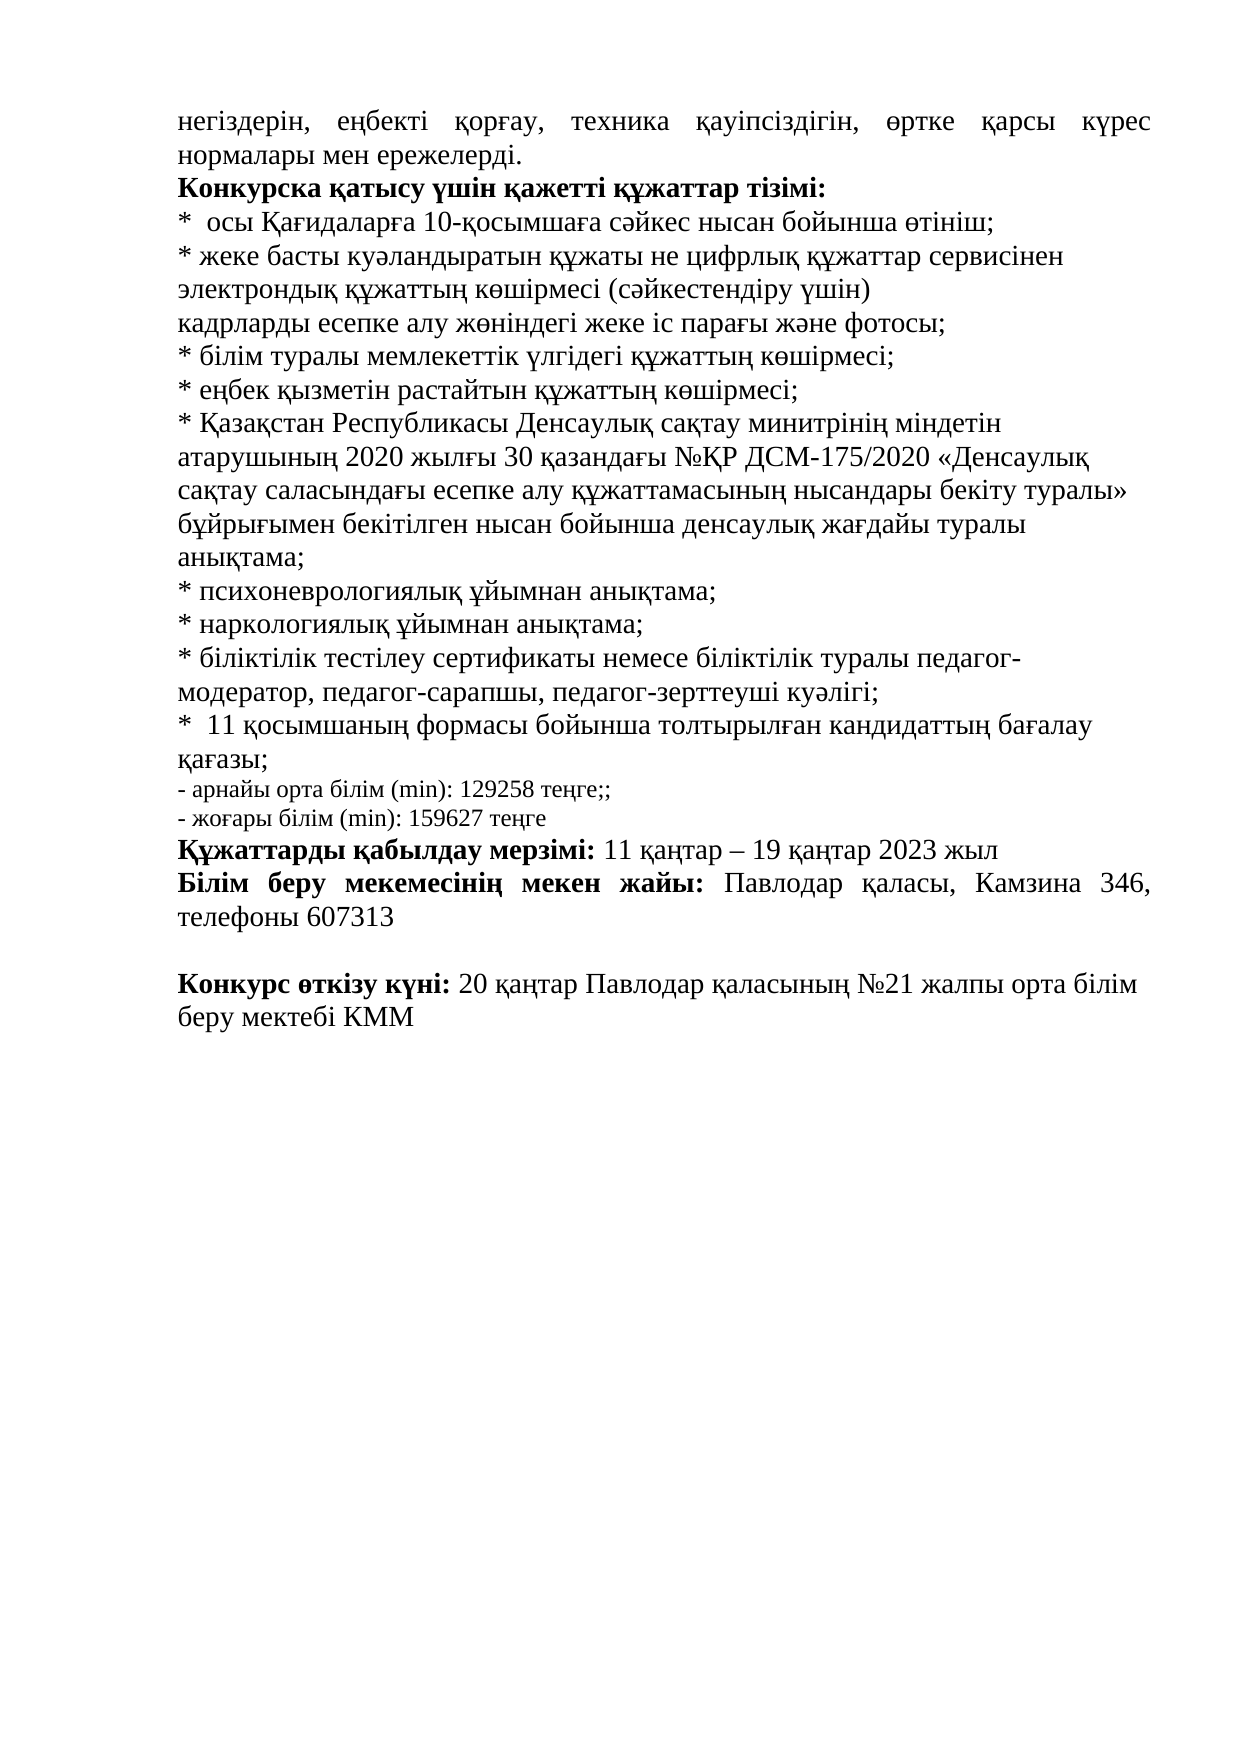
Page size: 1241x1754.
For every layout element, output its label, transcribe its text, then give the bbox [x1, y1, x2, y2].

text * жеке басты куәландыратын құжаты не цифрлық құжаттар сервисінен электрондық құжаттың көшірмесі (сәйкестендіру үшін) [177, 238, 1152, 305]
text * осы Қағидаларға 10-қосымшаға сәйкес нысан бойынша өтініш; [177, 204, 1152, 238]
text * психоневрологиялық ұйымнан анықтама; [177, 573, 1152, 607]
text Білім беру мекемесінің мекен жайы: Павлодар қаласы, Камзина 346, телефоны 607313 [177, 865, 1152, 932]
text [177, 103, 1152, 171]
text - арнайы орта білім (min): 129258 теңге;; [177, 774, 1152, 803]
text * 11 қосымшаның формасы бойынша толтырылған кандидаттың бағалау қағазы; [177, 707, 1152, 774]
text Конкурс өткізу күні: 20 қаңтар Павлодар қаласының №21 жалпы орта білім беру мектебі КММ [177, 966, 1152, 1033]
text * білім туралы мемлекеттік үлгідегі құжаттың көшірмесі; [177, 338, 1152, 372]
text * наркологиялық ұйымнан анықтама; [177, 607, 1152, 640]
text * Қазақстан Республикасы Денсаулық сақтау минитрінің міндетін атарушының 2020 жылғы 30 қазандағы №ҚР ДСМ-175/2020 «Денсаулық сақтау саласындағы есепке алу құжаттамасының нысандары бекіту туралы» бұйрығымен бекітілген нысан бойынша денсаулық жағдайы туралы анықтама; [177, 405, 1152, 573]
text * біліктілік тестілеу сертификаты немесе біліктілік туралы педагог-модератор, педагог-сарапшы, педагог-зерттеуші куәлігі; [177, 640, 1152, 707]
text Конкурска қатысу үшін қажетті құжаттар тізімі: [177, 171, 1152, 204]
text Құжаттарды қабылдау мерзімі: 11 қаңтар – 19 қаңтар 2023 жыл [177, 832, 1152, 865]
text - жоғары білім (min): 159627 теңге [177, 803, 1152, 832]
text кадрларды есепке алу жөніндегі жеке іс парағы және фотосы; [177, 305, 1152, 338]
text * еңбек қызметін растайтын құжаттың көшірмесі; [177, 372, 1152, 405]
